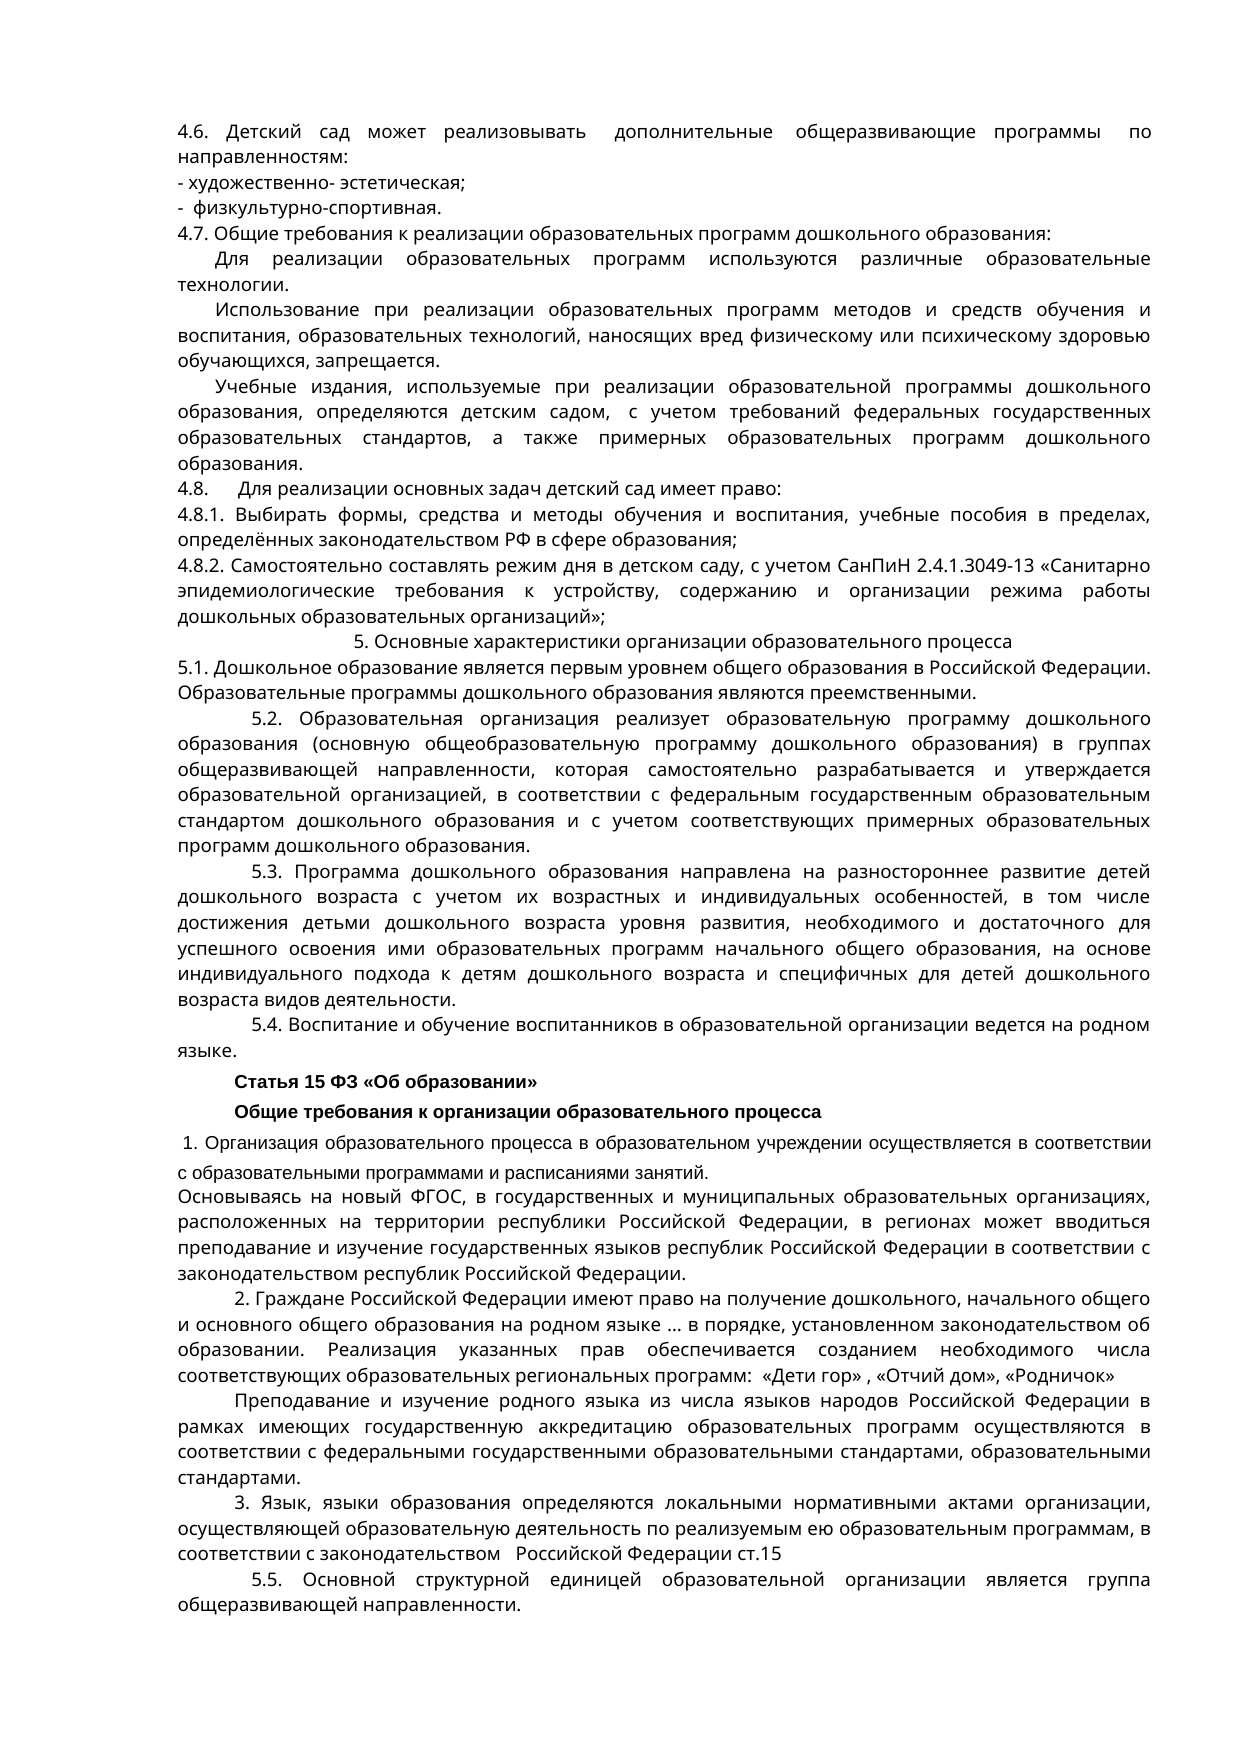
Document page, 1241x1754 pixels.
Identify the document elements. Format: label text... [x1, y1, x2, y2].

text 5.4. Воспитание и обучение воспитанников в образовательной организации ведется на родном языке. [177, 1011, 1152, 1062]
text 4.8.1. Выбирать формы, средства и методы обучения и воспитания, учебные пособия в пределах, определённых законодательством РФ в сфере образования; [177, 501, 1152, 552]
text - художественно- эстетическая; [177, 169, 1152, 195]
text 4.8. Для реализации основных задач детский сад имеет право: [177, 475, 1152, 501]
text Статья 15 ФЗ «Об образовании» [177, 1062, 1152, 1093]
text 5.1. Дошкольное образование является первым уровнем общего образования в Российской Федерации. Образовательные программы дошкольного образования являются преемственными. [177, 654, 1152, 705]
text Учебные издания, используемые при реализации образовательной программы дошкольного образования, определяются детским садом, с учетом требований федеральных государственных образовательных стандартов, а также примерных образовательных программ дошкольного образования. [177, 373, 1152, 475]
text - физкультурно-спортивная. [177, 195, 1152, 220]
text 5.3. Программа дошкольного образования направлена на разностороннее развитие детей дошкольного возраста с учетом их возрастных и индивидуальных особенностей, в том числе достижения детьми дошкольного возраста уровня развития, необходимого и достаточного для успешного освоения ими образовательных программ начального общего образования, на основе индивидуального подхода к детям дошкольного возраста и специфичных для детей дошкольного возраста видов деятельности. [177, 858, 1152, 1011]
text 5.2. Образовательная организация реализует образовательную программу дошкольного образования (основную общеобразовательную программу дошкольного образования) в группах общеразвивающей направленности, которая самостоятельно разрабатывается и утверждается образовательной организацией, в соответствии с федеральным государственным образовательным стандартом дошкольного образования и с учетом соответствующих примерных образовательных программ дошкольного образования. [177, 705, 1152, 858]
text 4.8.2. Самостоятельно составлять режим дня в детском саду, с учетом СанПиН 2.4.1.3049-13 «Санитарно эпидемиологические требования к устройству, содержанию и организации режима работы дошкольных образовательных организаций»; [177, 552, 1152, 628]
text 1. Организация образовательного процесса в образовательном учреждении осуществляется в соответствии с образовательными программами и расписаниями занятий. [177, 1123, 1152, 1183]
text Для реализации образовательных программ используются различные образовательные технологии. [177, 246, 1152, 297]
text 3. Язык, языки образования определяются локальными нормативными актами организации, осуществляющей образовательную деятельность по реализуемым ею образовательным программам, в соответствии с законодательством Российской Федерации ст.15 [177, 1489, 1152, 1566]
text Общие требования к организации образовательного процесса [177, 1093, 1152, 1123]
text 4.7. Общие требования к реализации образовательных программ дошкольного образования: [177, 220, 1152, 246]
text Основываясь на новый ФГОС, в государственных и муниципальных образовательных организациях, расположенных на территории республики Российской Федерации, в регионах может вводиться преподавание и изучение государственных языков республик Российской Федерации в соответствии с законодательством республик Российской Федерации. [177, 1183, 1152, 1285]
text 5. Основные характеристики организации образовательного процесса [177, 628, 1152, 654]
text 5.5. Основной структурной единицей образовательной организации является группа общеразвивающей направленности. [177, 1566, 1152, 1617]
text Использование при реализации образовательных программ методов и средств обучения и воспитания, образовательных технологий, наносящих вред физическому или психическому здоровью обучающихся, запрещается. [177, 297, 1152, 373]
text 2. Граждане Российской Федерации имеют право на получение дошкольного, начального общего и основного общего образования на родном языке … в порядке, установленном законодательством об образовании. Реализация указанных прав обеспечивается созданием необходимого числа соответствующих образовательных региональных программ: «Дети гор» , «Отчий дом», «Родничок» [177, 1285, 1152, 1387]
text Преподавание и изучение родного языка из числа языков народов Российской Федерации в рамках имеющих государственную аккредитацию образовательных программ осуществляются в соответствии с федеральными государственными образовательными стандартами, образовательными стандартами. [177, 1387, 1152, 1489]
text 4.6. Детский сад может реализовывать дополнительные общеразвивающие программы по направленностям: [177, 118, 1152, 169]
